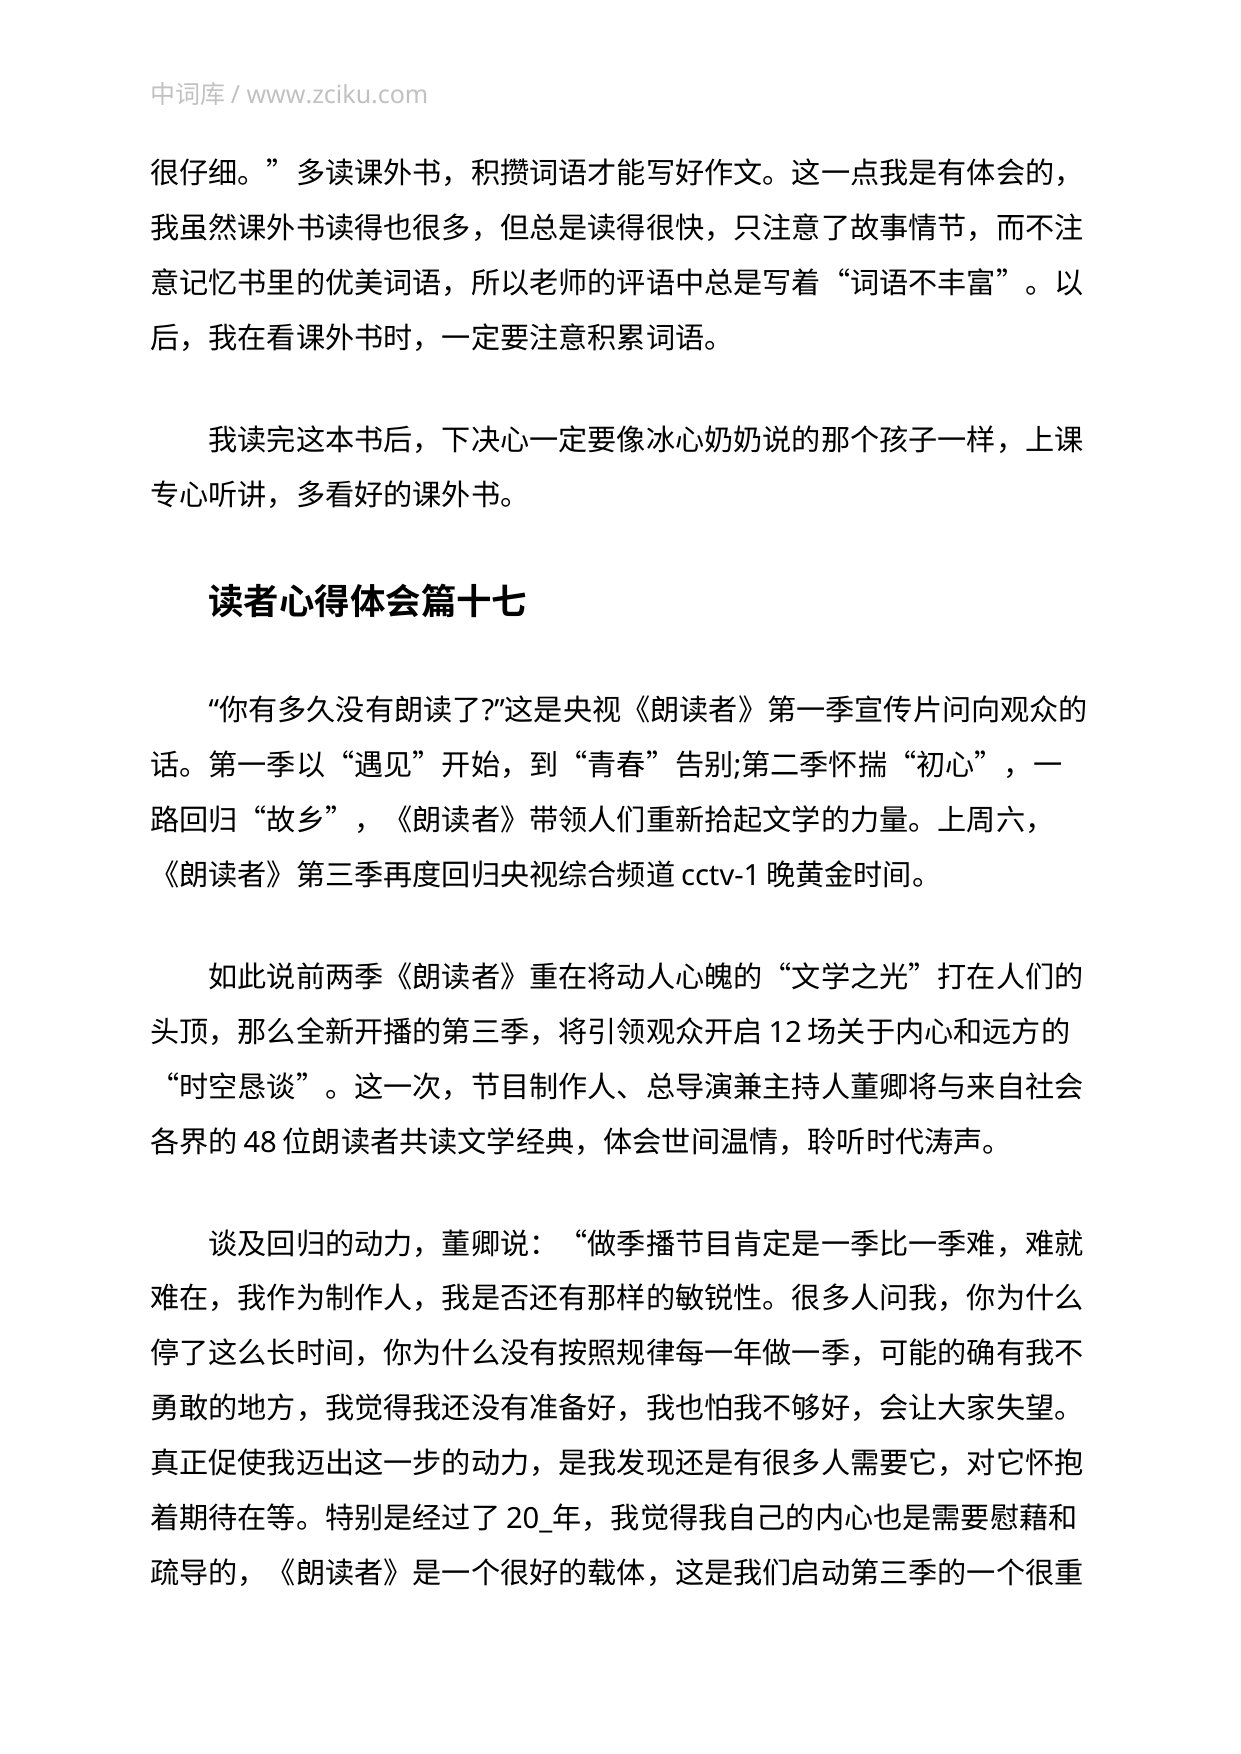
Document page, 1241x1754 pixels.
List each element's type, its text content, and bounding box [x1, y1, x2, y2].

text 我读完这本书后，下决心一定要像冰心奶奶说的那个孩子一样，上课专心听讲，多看好的课外书。 [150, 416, 1090, 514]
text 如此说前两季《朗读者》重在将动人心魄的“文学之光”打在人们的头顶，那么全新开播的第三季，将引领观众开启12场关于内心和远方的“时空恳谈”。这一次，节目制作人、总导演兼主持人董卿将与来自社会各界的48位朗读者共读文学经典，体会世间温情，聆听时代涛声。 [150, 953, 1090, 1161]
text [150, 1220, 1090, 1592]
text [150, 150, 1090, 357]
text 读者心得体会篇十七 [150, 573, 1090, 624]
text “你有多久没有朗读了?”这是央视《朗读者》第一季宣传片问向观众的话。第一季以“遇见”开始，到“青春”告别;第二季怀揣“初心”，一路回归“故乡”，《朗读者》带领人们重新拾起文学的力量。上周六，《朗读者》第三季再度回归央视综合频道cctv-1晚黄金时间。 [150, 687, 1090, 894]
